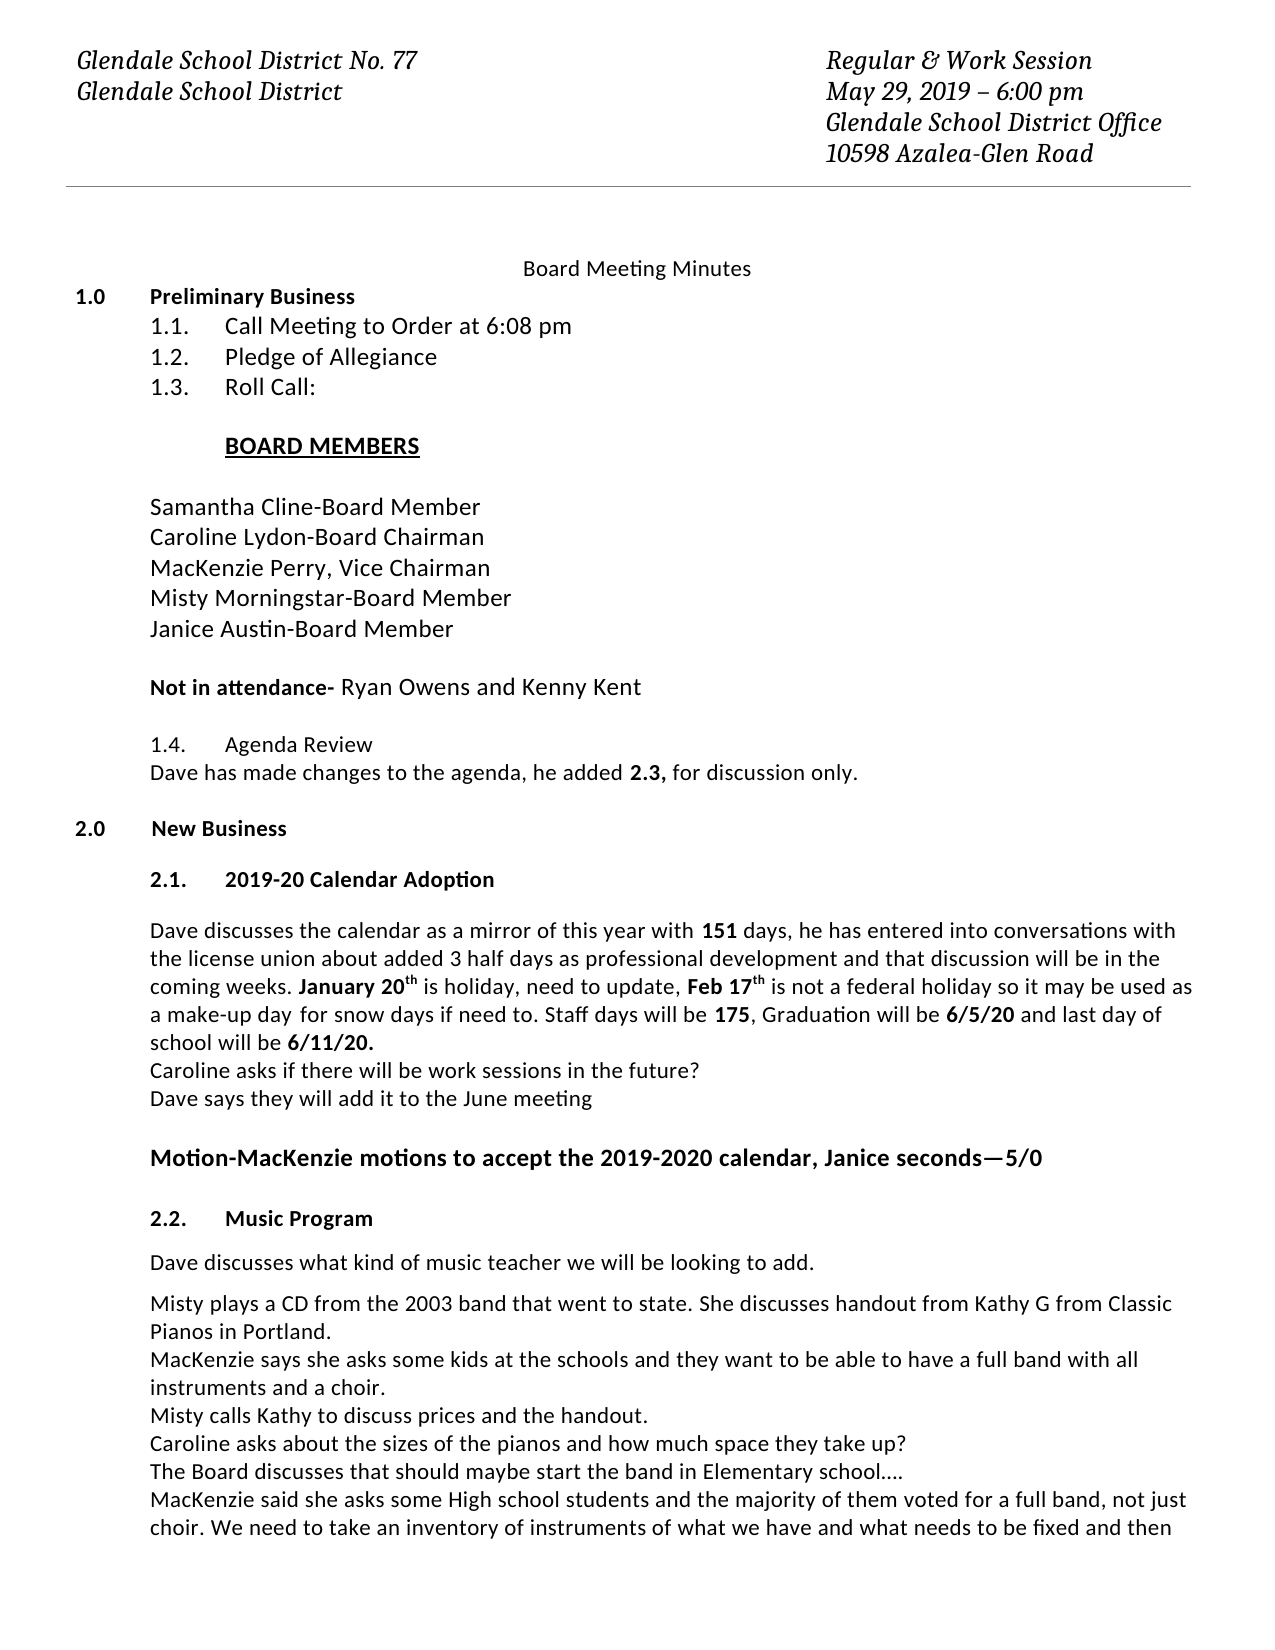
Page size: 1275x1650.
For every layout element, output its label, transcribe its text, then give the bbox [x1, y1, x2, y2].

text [150, 1485, 1200, 1541]
text Caroline asks if there will be work sessions in the future? [150, 1056, 1200, 1084]
text 1.0 Preliminary Business [75, 282, 1200, 310]
text BOARD MEMBERS [150, 430, 1200, 460]
text The Board discusses that should maybe start the band in Elementary school…. [150, 1457, 1200, 1485]
text Misty Morningstar-Board Member [75, 582, 1200, 613]
text Dave discusses what kind of music teacher we will be looking to add. [75, 1248, 1200, 1276]
text Dave has made changes to the agenda, he added 2.3, for discussion only. [75, 758, 1200, 786]
list New Business [75, 814, 1200, 842]
text Samantha Cline-Board Member [75, 491, 1200, 521]
text 1.1. Call Meeting to Order at 6:08 pm [75, 310, 1200, 341]
text Dave discusses the calendar as a mirror of this year with 151 days, he has entered into conversations with the license union about added 3 half days as professional development and that discussion will be in the coming weeks. January 20th is holiday, need to update, Feb 17th is not a federal holiday so it may be used as a make-up day for snow days if need to. Staff days will be 175, Graduation will be 6/5/20 and last day of school will be 6/11/20. [150, 916, 1200, 1056]
text 1.2. Pledge of Allegiance [75, 341, 1200, 371]
text 2.2. Music Program [75, 1204, 1200, 1232]
text Janice Austin-Board Member [75, 613, 1200, 643]
text MacKenzie Perry, Vice Chairman [75, 552, 1200, 582]
text Misty plays a CD from the 2003 band that went to state. She discusses handout from Kathy G from Classic Pianos in Portland. [150, 1289, 1200, 1345]
text Not in attendance- Ryan Owens and Kenny Kent [75, 671, 1200, 702]
text Caroline Lydon-Board Chairman [75, 521, 1200, 552]
text Caroline asks about the sizes of the pianos and how much space they take up? [150, 1429, 1200, 1457]
text 1.3. Roll Call: [75, 371, 1200, 402]
text 1.4. Agenda Review [75, 730, 1200, 758]
text 2.1. 2019-20 Calendar Adoption [75, 865, 1200, 893]
text Motion-MacKenzie motions to accept the 2019-2020 calendar, Janice seconds—5/0 [75, 1143, 1200, 1173]
text Misty calls Kathy to discuss prices and the handout. [150, 1401, 1200, 1429]
text MacKenzie says she asks some kids at the schools and they want to be able to have a full band with all instruments and a choir. [150, 1345, 1200, 1401]
text Dave says they will add it to the June meeting [150, 1084, 1200, 1112]
